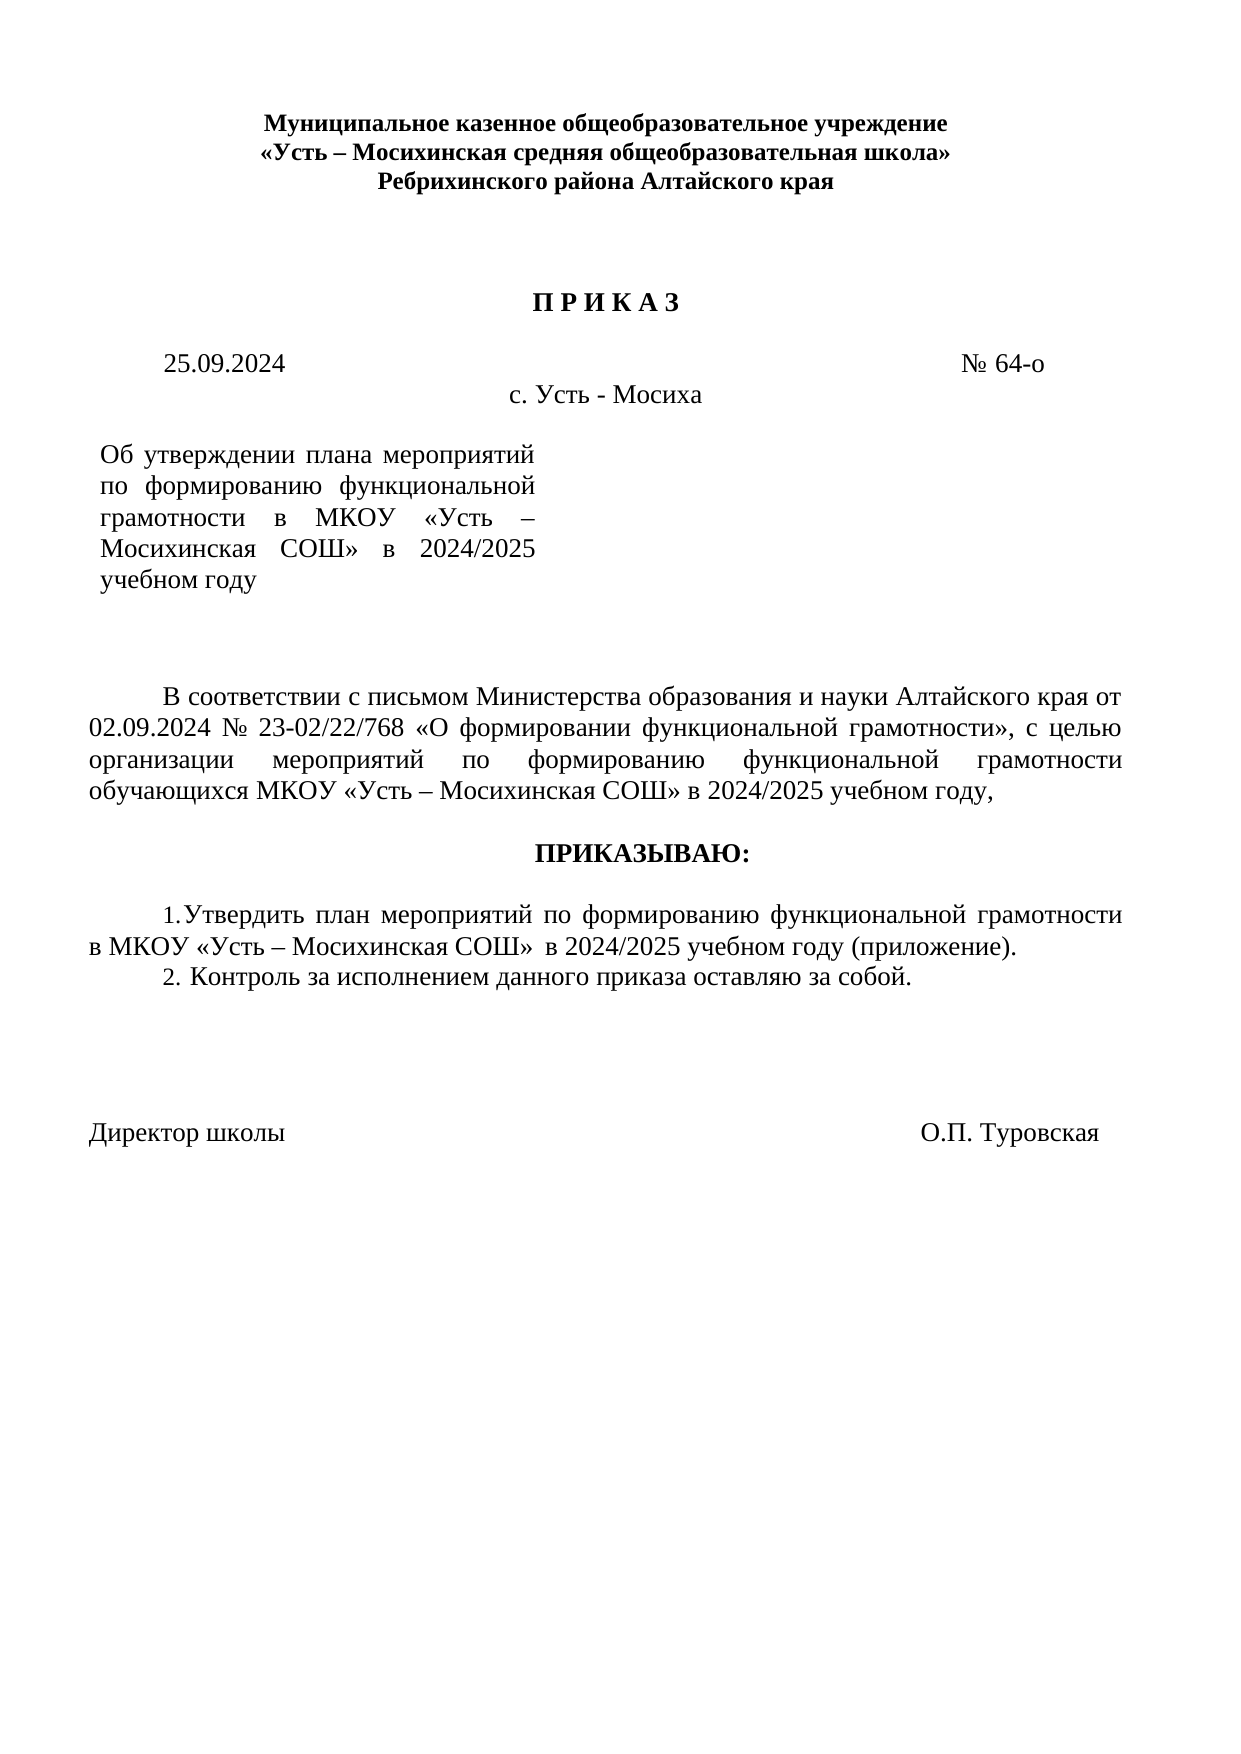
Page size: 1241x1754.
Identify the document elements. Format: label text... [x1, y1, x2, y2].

text В соответствии с письмом Министерства образования и науки Алтайского края от 02.09.2024 № 23-02/22/768 «О формировании функциональной грамотности», с целью организации мероприятий по формированию функциональной грамотности обучающихся МКОУ «Усть – Мосихинская СОШ» в 2024/2025 учебном году, [89, 680, 1122, 805]
subtitle ПРИКАЗЫВАЮ: [282, 837, 1002, 868]
text «Усть – Мосихинская средняя общеобразовательная школа» [77, 137, 1134, 166]
text с. Усть - Мосиха [282, 378, 929, 410]
text П Р И К А З [282, 286, 929, 317]
list Контроль за исполнением данного приказа оставляю за собой. [162, 961, 1134, 992]
text Об утверждении плана мероприятий по формированию функциональной грамотности в МКОУ «Усть – Мосихинская СОШ» в 2024/2025 учебном году [100, 438, 535, 594]
text Муниципальное казенное общеобразовательное учреждение [77, 108, 1134, 137]
text Директор школы О.П. Туровская [89, 1116, 1134, 1148]
text Ребрихинского района Алтайского края [77, 166, 1134, 194]
list Утвердить план мероприятий по формированию функциональной грамотности в МКОУ «Усть – Мосихинская СОШ» в 2024/2025 учебном году (приложение). [89, 898, 1123, 961]
text 25.09.2024 № 64-о [77, 348, 1131, 378]
